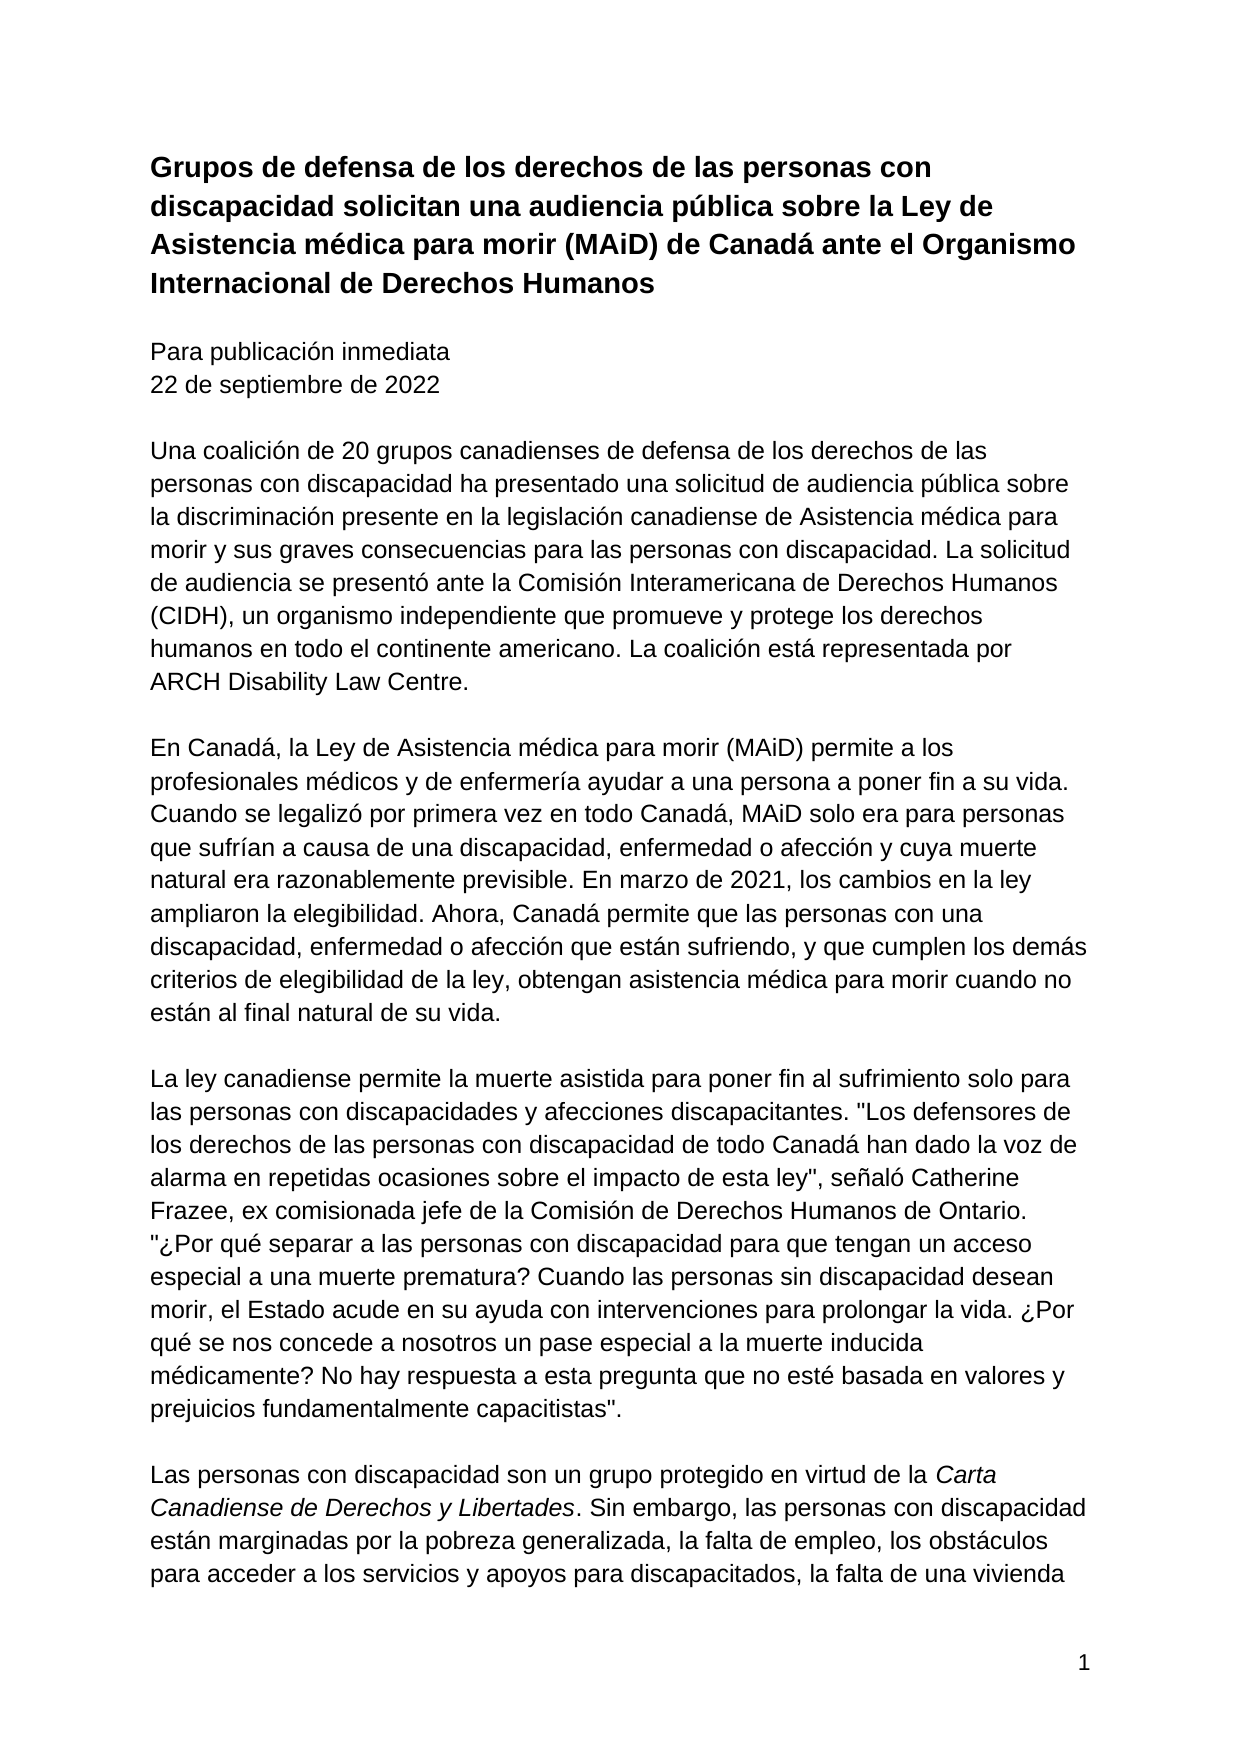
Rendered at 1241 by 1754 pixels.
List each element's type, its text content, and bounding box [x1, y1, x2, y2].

text 22 de septiembre de 2022 [150, 370, 1090, 399]
text Para publicación inmediata [150, 337, 1090, 366]
text Una coalición de 20 grupos canadienses de defensa de los derechos de las personas con discapacidad ha presentado una solicitud de audiencia pública sobre la discriminación presente en la legislación canadiense de Asistencia médica para morir y sus graves consecuencias para las personas con discapacidad. La solicitud de audiencia se presentó ante la Comisión Interamericana de Derechos Humanos (CIDH), un organismo independiente que promueve y protege los derechos humanos en todo el continente americano. La coalición está representada por ARCH Disability Law Centre. [150, 436, 1090, 696]
text En Canadá, la Ley de Asistencia médica para morir (MAiD) permite a los profesionales médicos y de enfermería ayudar a una persona a poner fin a su vida. Cuando se legalizó por primera vez en todo Canadá, MAiD solo era para personas que sufrían a causa de una discapacidad, enfermedad o afección y cuya muerte natural era razonablemente previsible. En marzo de 2021, los cambios en la ley ampliaron la elegibilidad. Ahora, Canadá permite que las personas con una discapacidad, enfermedad o afección que están sufriendo, y que cumplen los demás criterios de elegibilidad de la ley, obtengan asistencia médica para morir cuando no están al final natural de su vida. [150, 733, 1090, 1026]
text La ley canadiense permite la muerte asistida para poner fin al sufrimiento solo para las personas con discapacidades y afecciones discapacitantes. "Los defensores de los derechos de las personas con discapacidad de todo Canadá han dado la voz de alarma en repetidas ocasiones sobre el impacto de esta ley", señaló Catherine Frazee, ex comisionada jefe de la Comisión de Derechos Humanos de Ontario. "¿Por qué separar a las personas con discapacidad para que tengan un acceso especial a una muerte prematura? Cuando las personas sin discapacidad desean morir, el Estado acude en su ayuda con intervenciones para prolongar la vida. ¿Por qué se nos concede a nosotros un pase especial a la muerte inducida médicamente? No hay respuesta a esta pregunta que no esté basada en valores y prejuicios fundamentalmente capacitistas". [150, 1064, 1090, 1423]
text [150, 1460, 1090, 1588]
text Grupos de defensa de los derechos de las personas con discapacidad solicitan una audiencia pública sobre la Ley de Asistencia médica para morir (MAiD) de Canadá ante el Organismo Internacional de Derechos Humanos [150, 150, 1090, 299]
